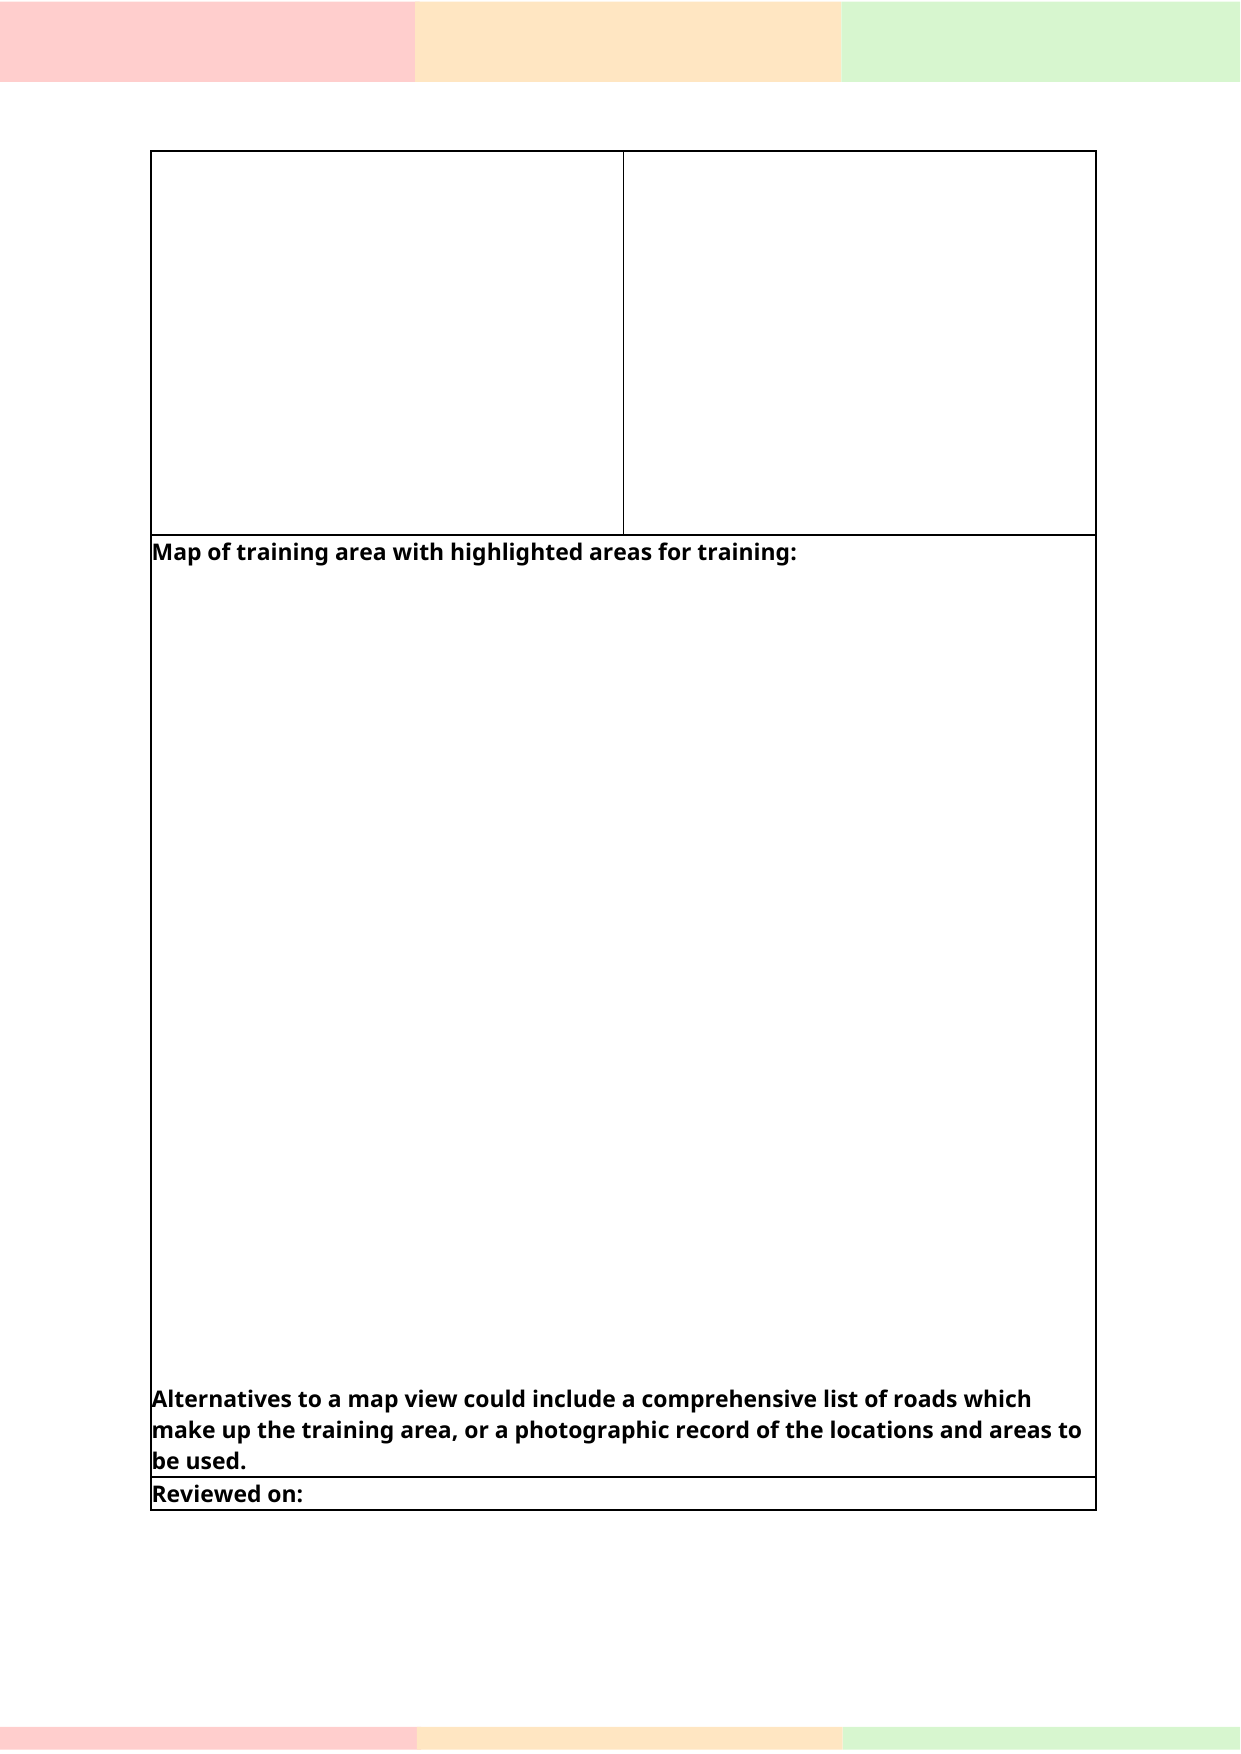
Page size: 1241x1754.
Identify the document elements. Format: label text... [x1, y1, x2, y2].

table_cell [624, 152, 1095, 534]
table_cell Reviewed on: [152, 1478, 1095, 1509]
table_cell [152, 152, 623, 534]
table_cell Map of training area with highlighted areas for training: Alternatives to a map view could include a comprehensive list of roads which make up the training area, or a photographic record of the locations and areas to be used. [152, 536, 1095, 1476]
